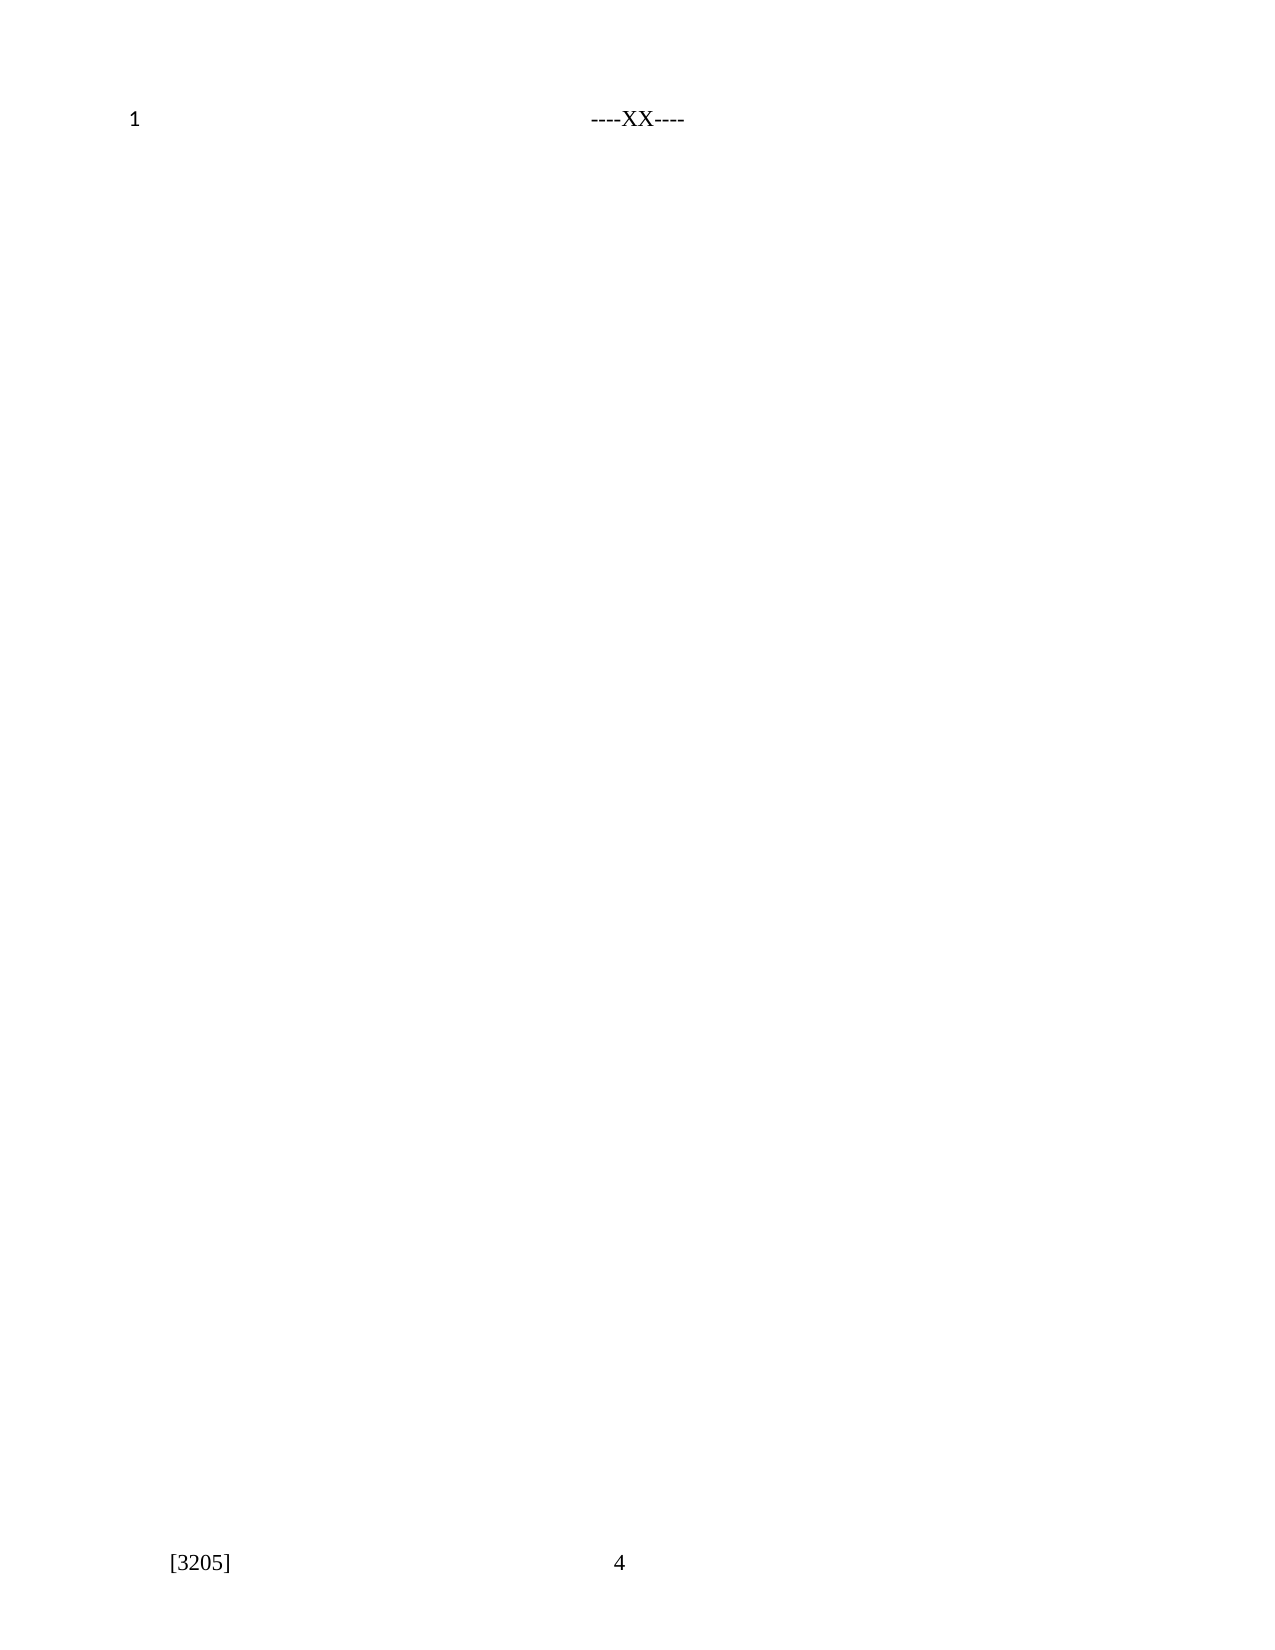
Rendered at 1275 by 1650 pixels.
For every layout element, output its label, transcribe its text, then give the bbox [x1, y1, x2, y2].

text ‑‑‑‑XX‑‑‑‑ [169, 105, 1106, 131]
